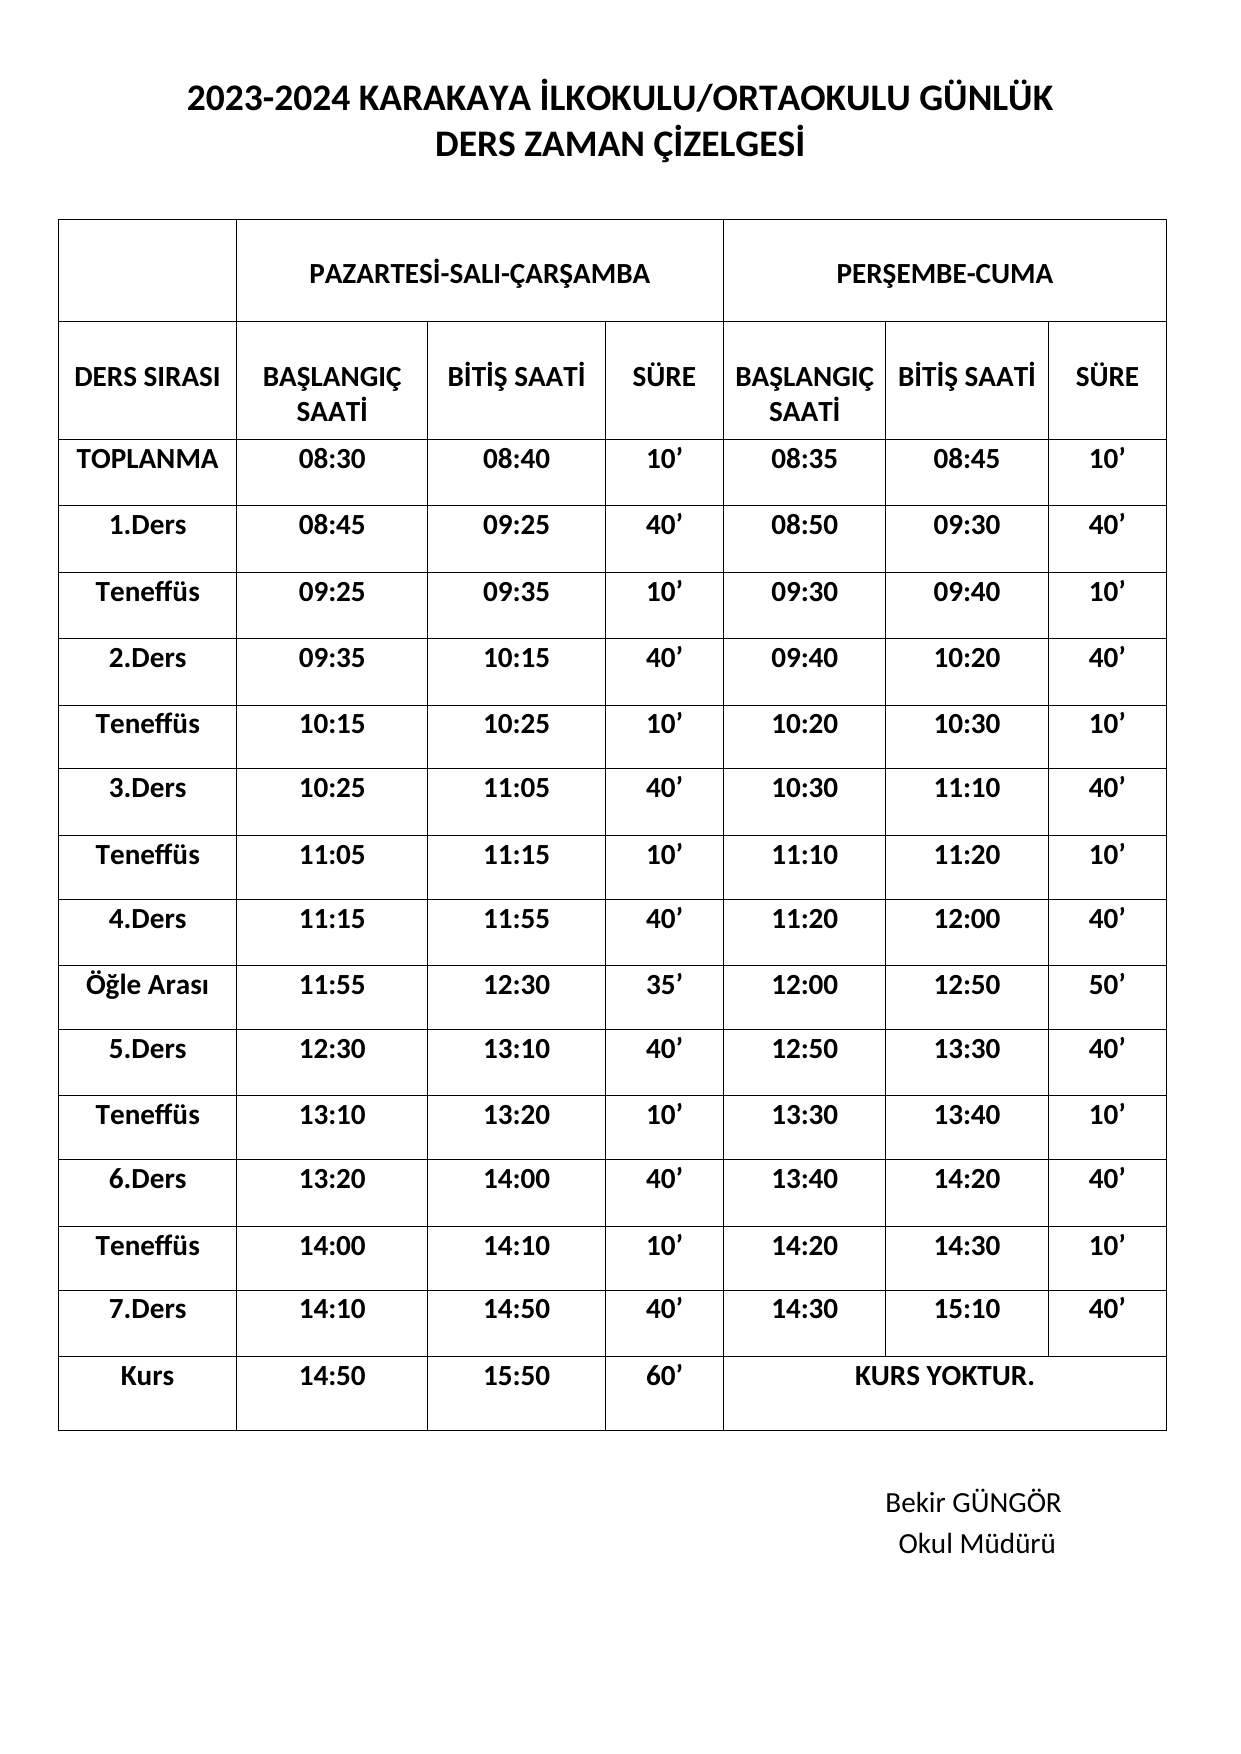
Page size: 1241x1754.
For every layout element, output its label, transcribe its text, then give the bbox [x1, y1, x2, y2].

table_cell 14:20 [886, 1160, 1048, 1226]
table_cell 11:15 [237, 900, 427, 965]
table_cell 12:00 [886, 900, 1048, 965]
table_cell 11:55 [237, 966, 427, 1029]
table_cell 10:25 [237, 769, 427, 835]
table_cell 10’ [606, 1227, 723, 1289]
table_cell 10’ [606, 836, 723, 899]
table_cell 10:15 [237, 706, 427, 768]
table_cell 10’ [1049, 440, 1166, 505]
table_cell 09:25 [237, 573, 427, 638]
table_cell Teneffüs [59, 706, 236, 768]
table_cell 08:40 [428, 440, 605, 505]
table_cell 13:10 [237, 1096, 427, 1159]
table_cell 4.Ders [59, 900, 236, 965]
table_cell 40’ [606, 769, 723, 835]
table_cell 40’ [606, 1030, 723, 1095]
table_cell 11:15 [428, 836, 605, 899]
table_cell 11:20 [886, 836, 1048, 899]
table_cell 10’ [606, 1096, 723, 1159]
table_cell 40’ [1049, 1030, 1166, 1095]
table_cell 40’ [606, 1160, 723, 1226]
table_cell 40’ [1049, 639, 1166, 704]
table_cell 08:35 [724, 440, 885, 505]
table_cell 1.Ders [59, 506, 236, 572]
table_cell 2.Ders [59, 639, 236, 704]
table_cell 40’ [1049, 506, 1166, 572]
table_cell 10:20 [724, 706, 885, 768]
table_header PAZARTESİ-SALI-ÇARŞAMBA [237, 220, 723, 321]
table_cell TOPLANMA [59, 440, 236, 505]
table_cell BİTİŞ SAATİ [428, 322, 605, 439]
table_cell 7.Ders [59, 1291, 236, 1356]
table_cell 10’ [1049, 1096, 1166, 1159]
table_cell 3.Ders [59, 769, 236, 835]
table_cell 09:25 [428, 506, 605, 572]
table_cell 40’ [606, 900, 723, 965]
table_cell 14:20 [724, 1227, 885, 1289]
text Okul Müdürü [148, 1525, 1093, 1560]
table_cell BAŞLANGIÇ SAATİ [237, 322, 427, 439]
table_cell 15:50 [428, 1357, 605, 1430]
table_cell 40’ [1049, 769, 1166, 835]
table_cell SÜRE [1049, 322, 1166, 439]
table_cell Kurs [59, 1357, 236, 1430]
table_cell 12:30 [428, 966, 605, 1029]
table_cell 14:50 [237, 1357, 427, 1430]
table_cell KURS YOKTUR. [724, 1357, 1166, 1430]
table_cell 40’ [1049, 1291, 1166, 1356]
table_cell 11:05 [237, 836, 427, 899]
table_cell 10’ [606, 573, 723, 638]
table_cell 09:40 [724, 639, 885, 704]
table_cell 08:45 [886, 440, 1048, 505]
table_cell 10’ [1049, 1227, 1166, 1289]
text Bekir GÜNGÖR [148, 1484, 1093, 1519]
table_cell 10’ [1049, 706, 1166, 768]
table_cell BİTİŞ SAATİ [886, 322, 1048, 439]
table_cell 11:10 [724, 836, 885, 899]
table_cell 50’ [1049, 966, 1166, 1029]
table_cell 08:30 [237, 440, 427, 505]
table_cell 14:10 [428, 1227, 605, 1289]
table_cell Teneffüs [59, 1096, 236, 1159]
table_cell 12:30 [237, 1030, 427, 1095]
table_cell 14:00 [237, 1227, 427, 1289]
table_cell Öğle Arası [59, 966, 236, 1029]
table_header PERŞEMBE-CUMA [724, 220, 1166, 321]
table_cell 6.Ders [59, 1160, 236, 1226]
table_cell 08:45 [237, 506, 427, 572]
table_cell 5.Ders [59, 1030, 236, 1095]
table_cell 10:30 [724, 769, 885, 835]
table_cell 10:25 [428, 706, 605, 768]
table_cell DERS SIRASI [59, 322, 236, 439]
table_cell BAŞLANGIÇ SAATİ [724, 322, 885, 439]
table_cell 10:20 [886, 639, 1048, 704]
table_cell 10’ [606, 706, 723, 768]
table_cell 13:10 [428, 1030, 605, 1095]
table_cell 13:20 [428, 1096, 605, 1159]
table_cell 15:10 [886, 1291, 1048, 1356]
table_cell 40’ [606, 506, 723, 572]
table_cell 60’ [606, 1357, 723, 1430]
table_cell SÜRE [606, 322, 723, 439]
table_cell 40’ [606, 1291, 723, 1356]
table_cell 40’ [1049, 900, 1166, 965]
table_cell Teneffüs [59, 573, 236, 638]
table_cell 10’ [1049, 573, 1166, 638]
table_cell 12:50 [886, 966, 1048, 1029]
table_cell 10’ [606, 440, 723, 505]
table_cell 12:50 [724, 1030, 885, 1095]
table_cell 11:20 [724, 900, 885, 965]
table_cell 11:05 [428, 769, 605, 835]
table_cell Teneffüs [59, 836, 236, 899]
table_cell Teneffüs [59, 1227, 236, 1289]
table_cell 40’ [1049, 1160, 1166, 1226]
table_cell 09:35 [237, 639, 427, 704]
table_cell 09:40 [886, 573, 1048, 638]
table_cell 09:35 [428, 573, 605, 638]
table_cell 14:10 [237, 1291, 427, 1356]
table_cell 14:00 [428, 1160, 605, 1226]
table_cell 10:30 [886, 706, 1048, 768]
table_cell 14:50 [428, 1291, 605, 1356]
table_header [59, 220, 236, 321]
table_cell 08:50 [724, 506, 885, 572]
table_cell 11:55 [428, 900, 605, 965]
table_cell 11:10 [886, 769, 1048, 835]
table_cell 13:20 [237, 1160, 427, 1226]
table_cell 12:00 [724, 966, 885, 1029]
table_cell 13:30 [724, 1096, 885, 1159]
table_cell 14:30 [724, 1291, 885, 1356]
table_cell 13:30 [886, 1030, 1048, 1095]
table_cell 10’ [1049, 836, 1166, 899]
table_cell 40’ [606, 639, 723, 704]
table_cell 09:30 [724, 573, 885, 638]
table_cell 10:15 [428, 639, 605, 704]
table_cell 14:30 [886, 1227, 1048, 1289]
table_cell 13:40 [724, 1160, 885, 1226]
table_cell 09:30 [886, 506, 1048, 572]
table_cell 13:40 [886, 1096, 1048, 1159]
table_cell 35’ [606, 966, 723, 1029]
